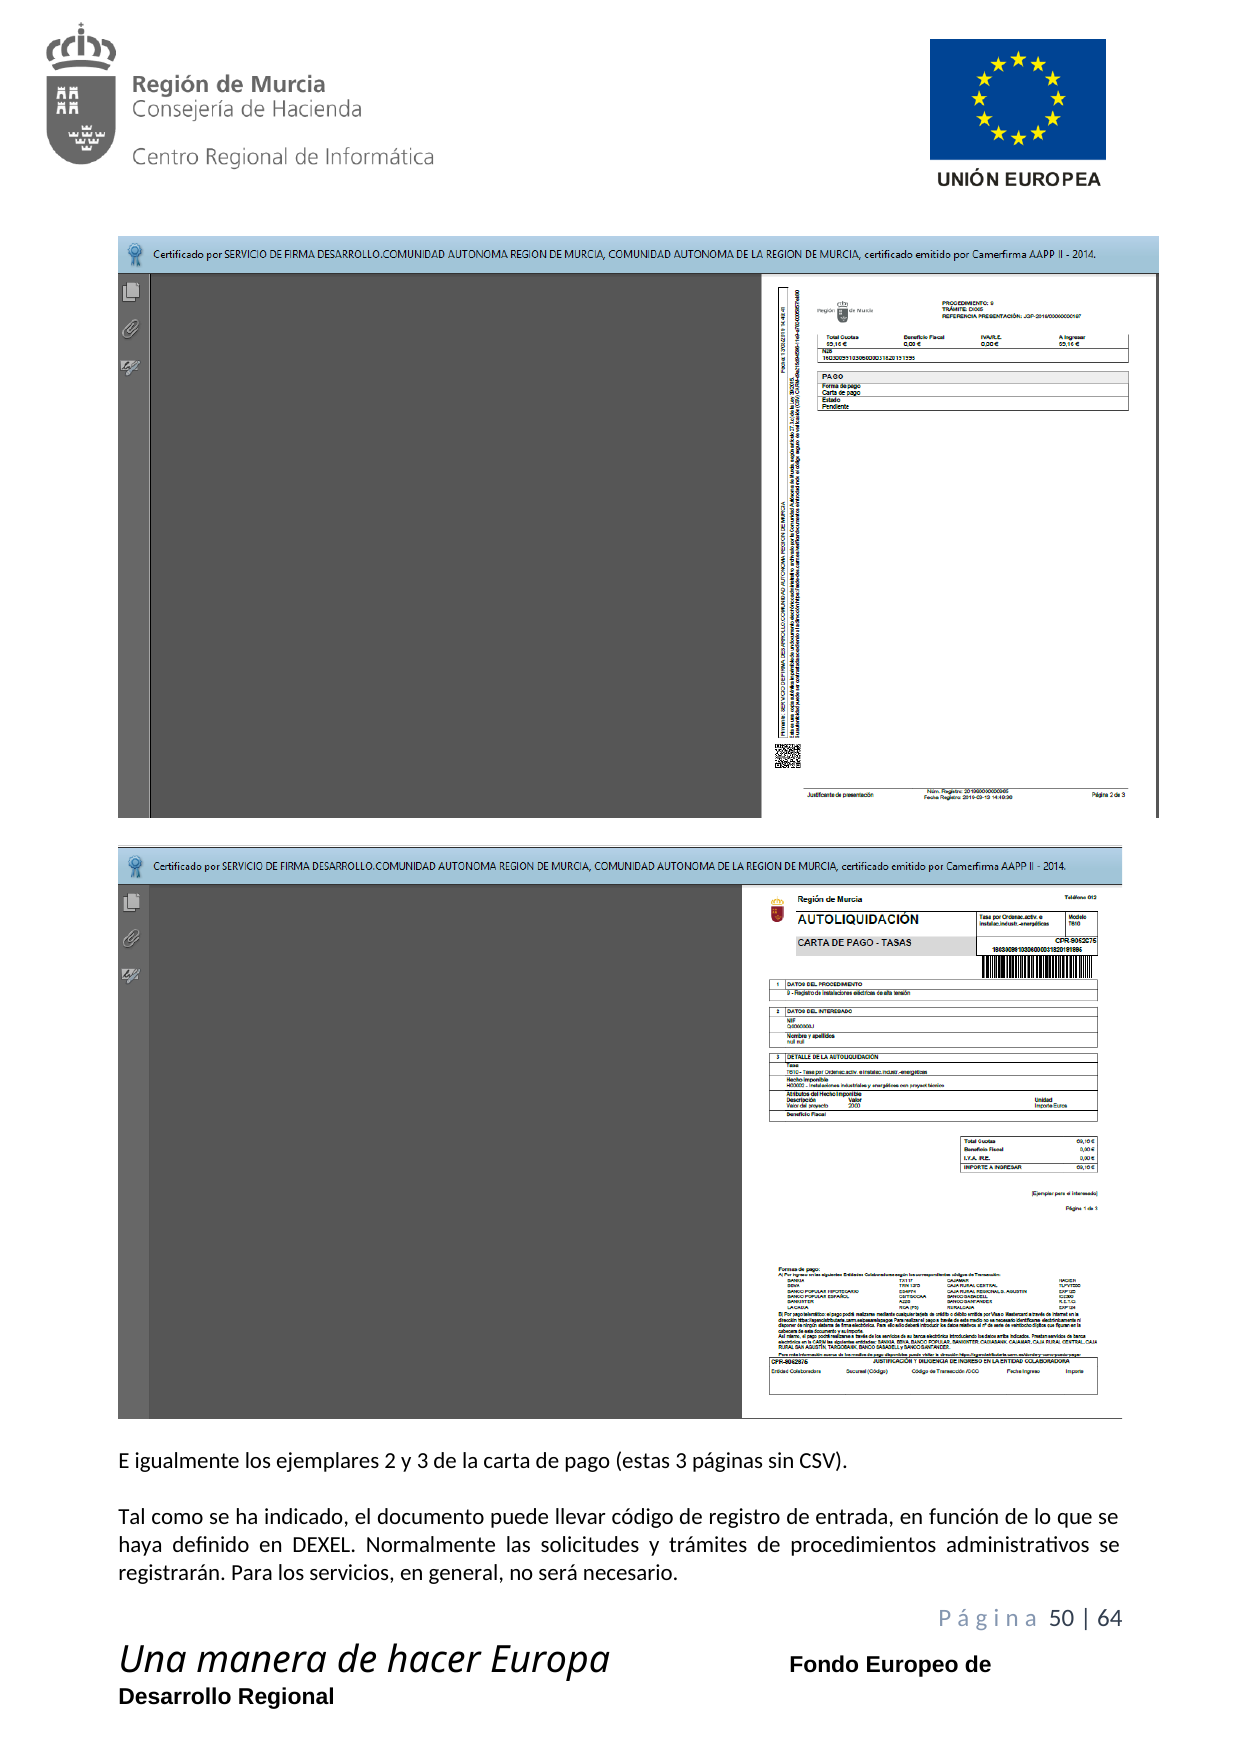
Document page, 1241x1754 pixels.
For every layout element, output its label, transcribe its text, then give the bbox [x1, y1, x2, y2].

text Tal como se ha indicado, el documento puede llevar código de registro de entrada, en función de lo que se haya definido en DEXEL. Normalmente las solicitudes y trámites de procedimientos administrativos se registrarán. Para los servicios, en general, no será necesario. [118, 1502, 1122, 1586]
text E igualmente los ejemplares 2 y 3 de la carta de pago (estas 3 páginas sin CSV). [118, 1446, 1122, 1474]
picture [118, 236, 1159, 818]
picture [118, 845, 1123, 1419]
picture [0, 0, 1165, 233]
